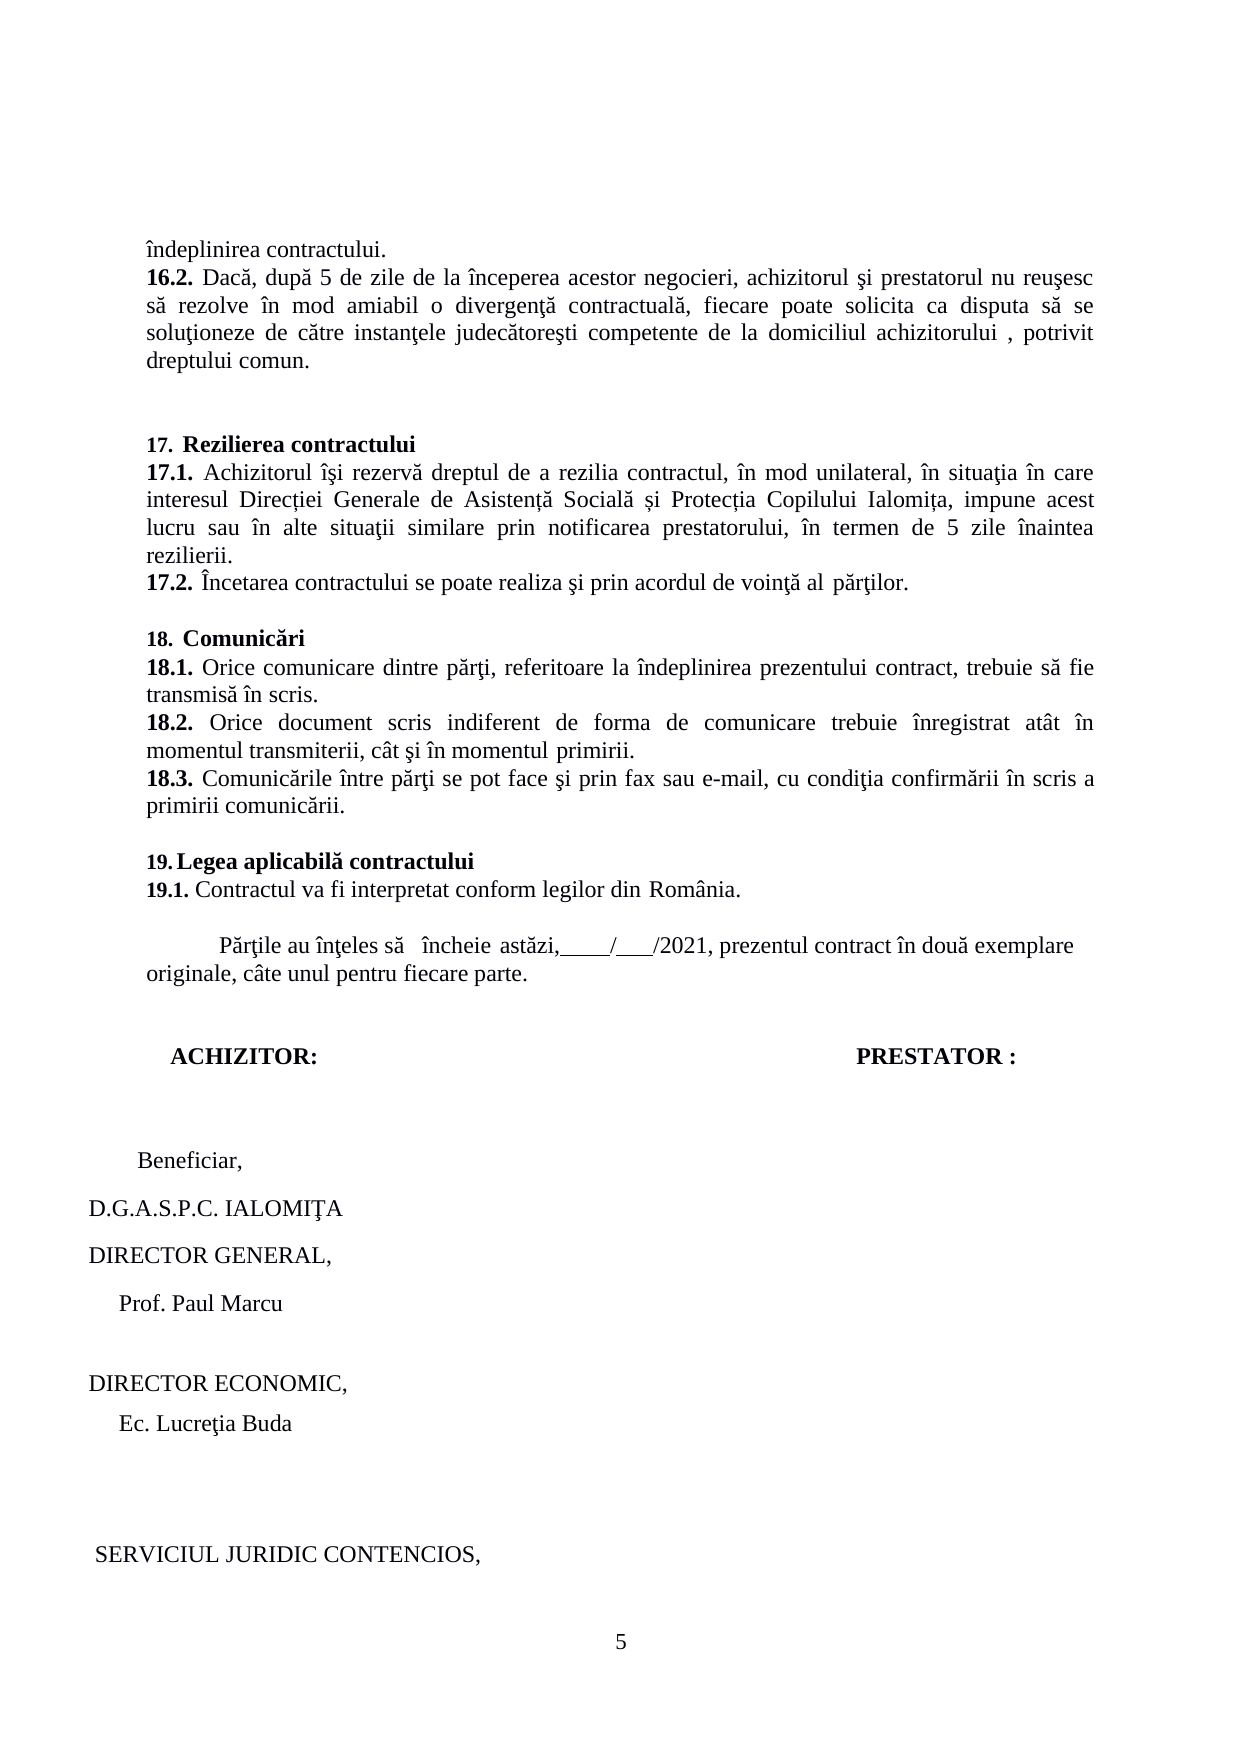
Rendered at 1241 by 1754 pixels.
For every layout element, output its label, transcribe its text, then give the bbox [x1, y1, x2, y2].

text DIRECTOR ECONOMIC, [88, 1369, 1109, 1397]
text îndeplinirea contractului. [146, 235, 1109, 262]
text SERVICIUL JURIDIC CONTENCIOS, [94, 1540, 1109, 1567]
list Orice document scris indiferent de forma de comunicare trebuie înregistrat atât în momentul transmiterii, cât şi în momentul primirii. [146, 708, 1096, 763]
subtitle Comunicări [146, 624, 1109, 652]
list Încetarea contractului se poate realiza şi prin acordul de voinţă al părţilor. [146, 569, 1109, 596]
subtitle Legea aplicabilă contractului [146, 847, 1109, 874]
text Ec. Lucreţia Buda [119, 1409, 1109, 1437]
list Orice comunicare dintre părţi, referitoare la îndeplinirea prezentului contract, trebuie să fie transmisă în scris. [146, 652, 1096, 708]
list Dacă, după 5 de zile de la începerea acestor negocieri, achizitorul şi prestatorul nu reuşesc să rezolve în mod amiabil o divergenţă contractuală, fiecare poate solicita ca disputa să se soluţioneze de către instanţele judecătoreşti competente de la domiciliul achizitorului , potrivit dreptului comun. [146, 263, 1096, 374]
text Prof. Paul Marcu [119, 1289, 1109, 1317]
text Beneficiar, D.G.A.S.P.C. IALOMIŢA DIRECTOR GENERAL, [88, 1146, 372, 1269]
text Părţile au înţeles să încheie astăzi, / /2021, prezentul contract în două exemplare originale, câte unul pentru fiecare parte. [146, 931, 1082, 986]
subtitle Rezilierea contractului [146, 430, 1109, 457]
subtitle ACHIZITOR: PRESTATOR : [170, 1042, 1109, 1070]
list Achizitorul îşi rezervă dreptul de a rezilia contractul, în mod unilateral, în situaţia în care interesul Direcției Generale de Asistență Socială și Protecția Copilului Ialomița, impune acest lucru sau în alte situaţii similare prin notificarea prestatorului, în termen de 5 zile înaintea rezilierii. [146, 457, 1096, 568]
list Contractul va fi interpretat conform legilor din România. [146, 874, 1109, 902]
list Comunicările între părţi se pot face şi prin fax sau e-mail, cu condiţia confirmării în scris a primirii comunicării. [146, 764, 1096, 819]
